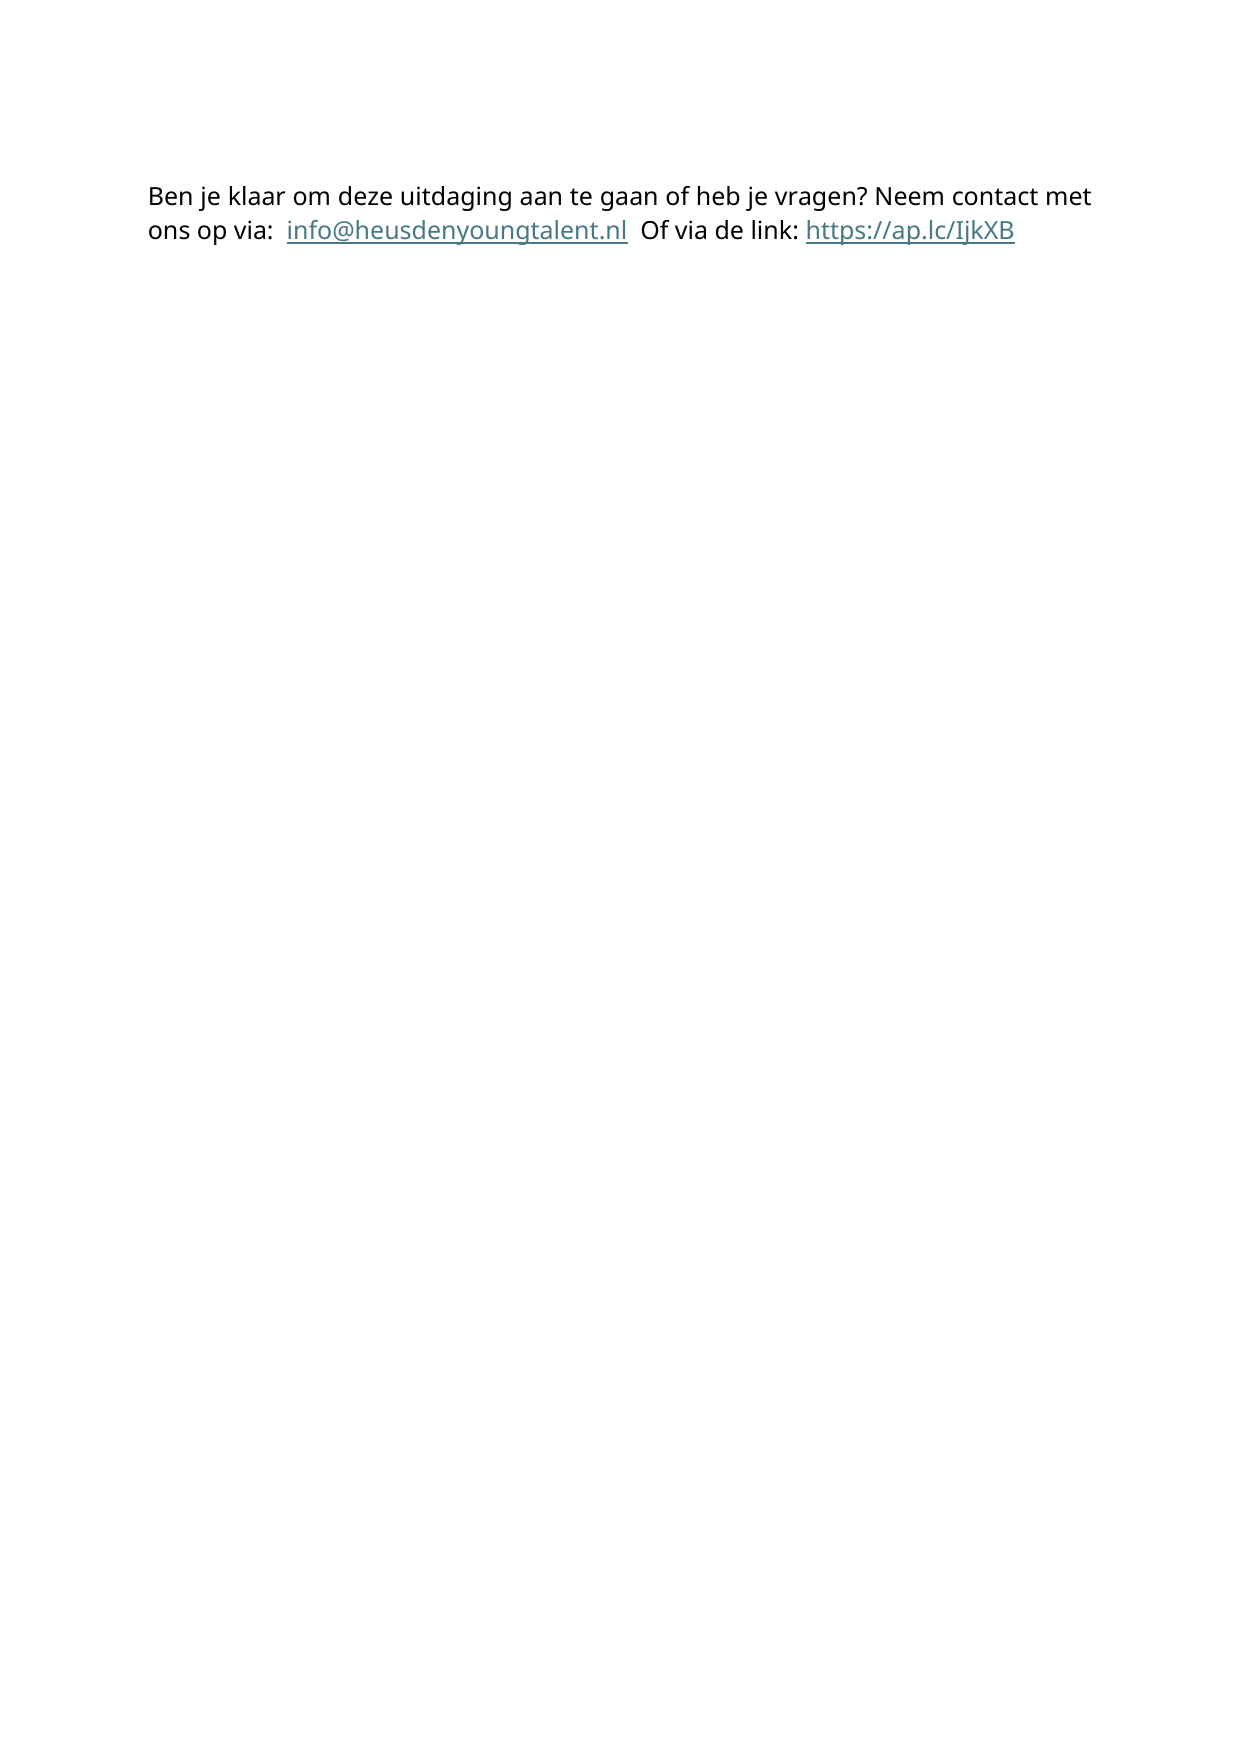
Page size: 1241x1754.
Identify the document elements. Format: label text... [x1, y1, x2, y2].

text Ben je klaar om deze uitdaging aan te gaan of heb je vragen? Neem contact met ons op via: info@heusdenyoungtalent.nl Of via de link: https://ap.lc/IjkXB [148, 179, 1093, 247]
